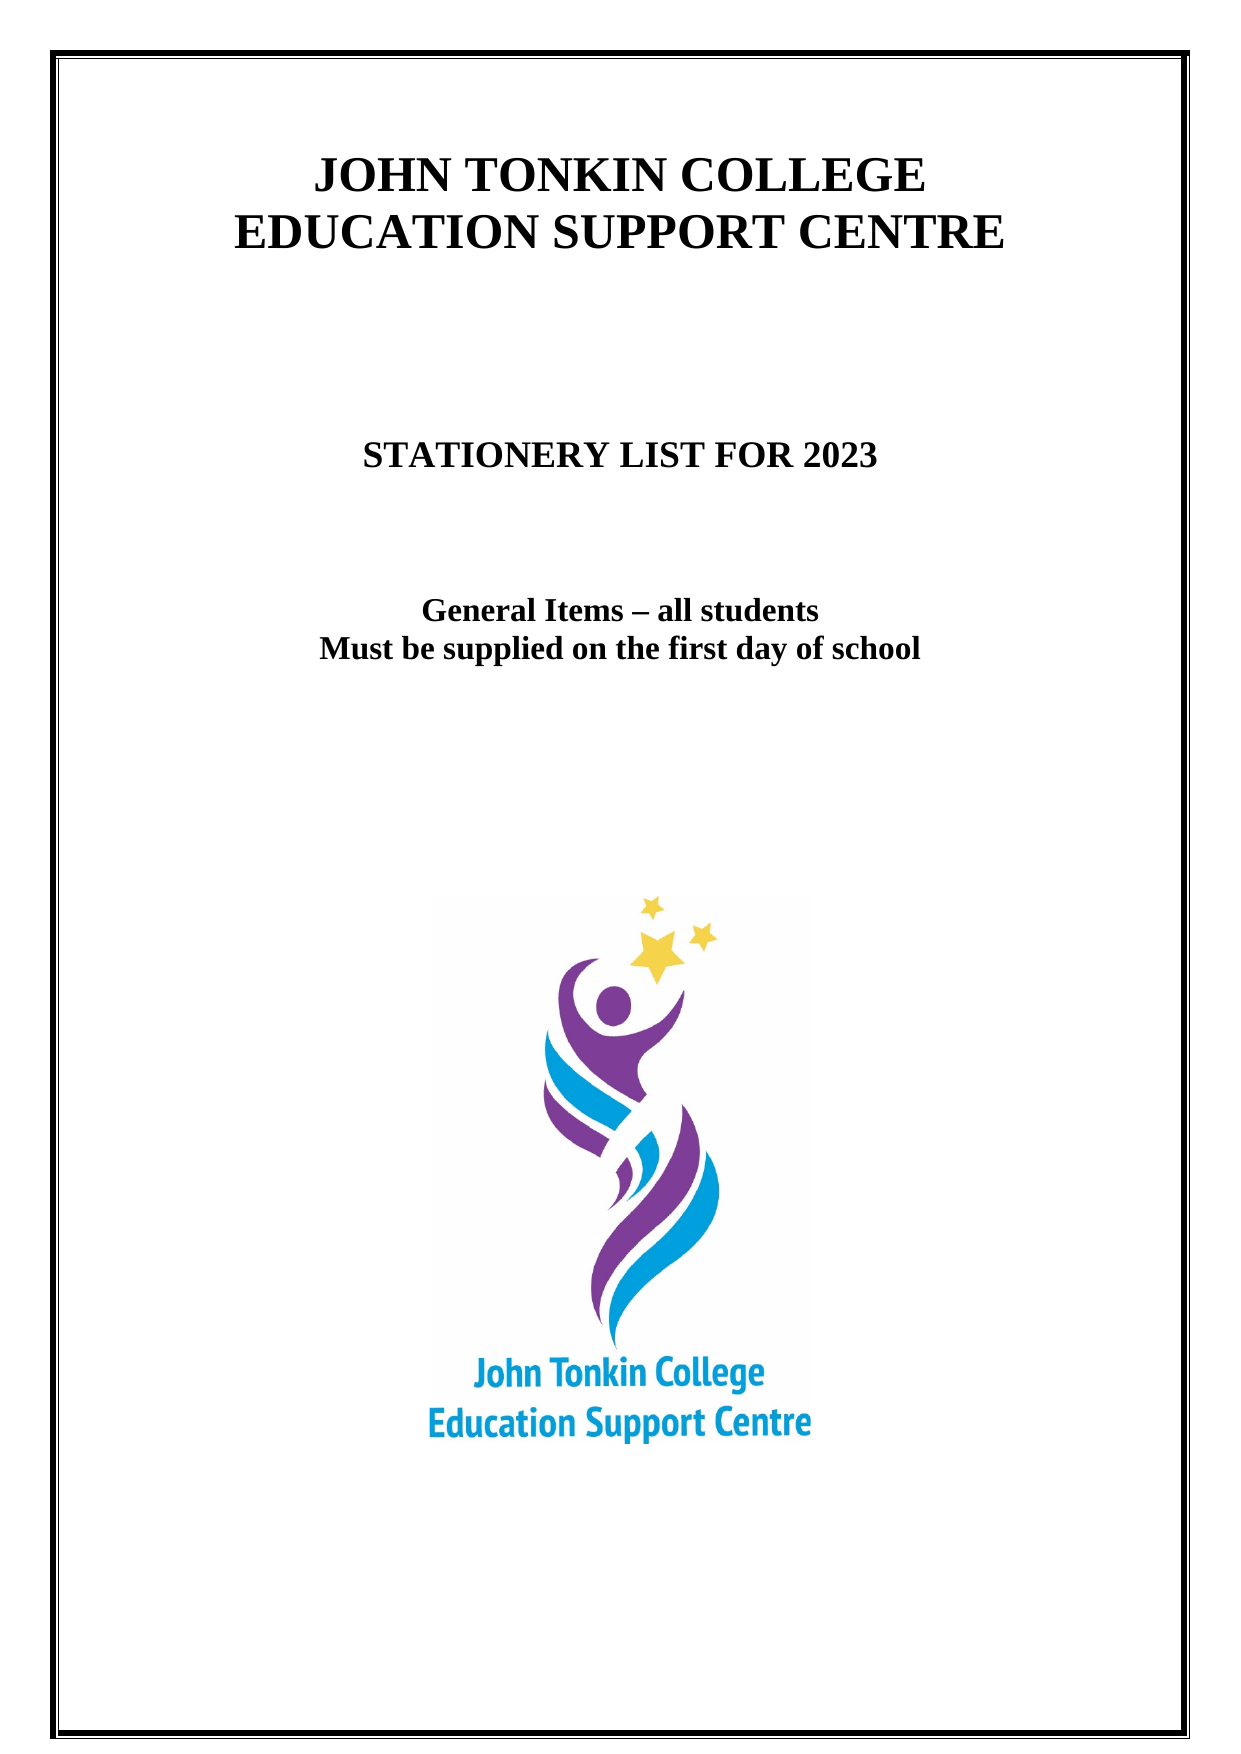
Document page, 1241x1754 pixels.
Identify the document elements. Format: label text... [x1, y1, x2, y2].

text Must be supplied on the first day of school [75, 628, 1165, 667]
text EDUCATION SUPPORT CENTRE [75, 202, 1165, 259]
picture [630, 1420, 635, 1432]
picture [429, 896, 811, 1444]
text General Items – all students [75, 590, 1165, 628]
text JOHN TONKIN COLLEGE [75, 144, 1165, 202]
text STATIONERY LIST FOR 2023 [75, 432, 1165, 475]
picture [649, 1420, 654, 1432]
